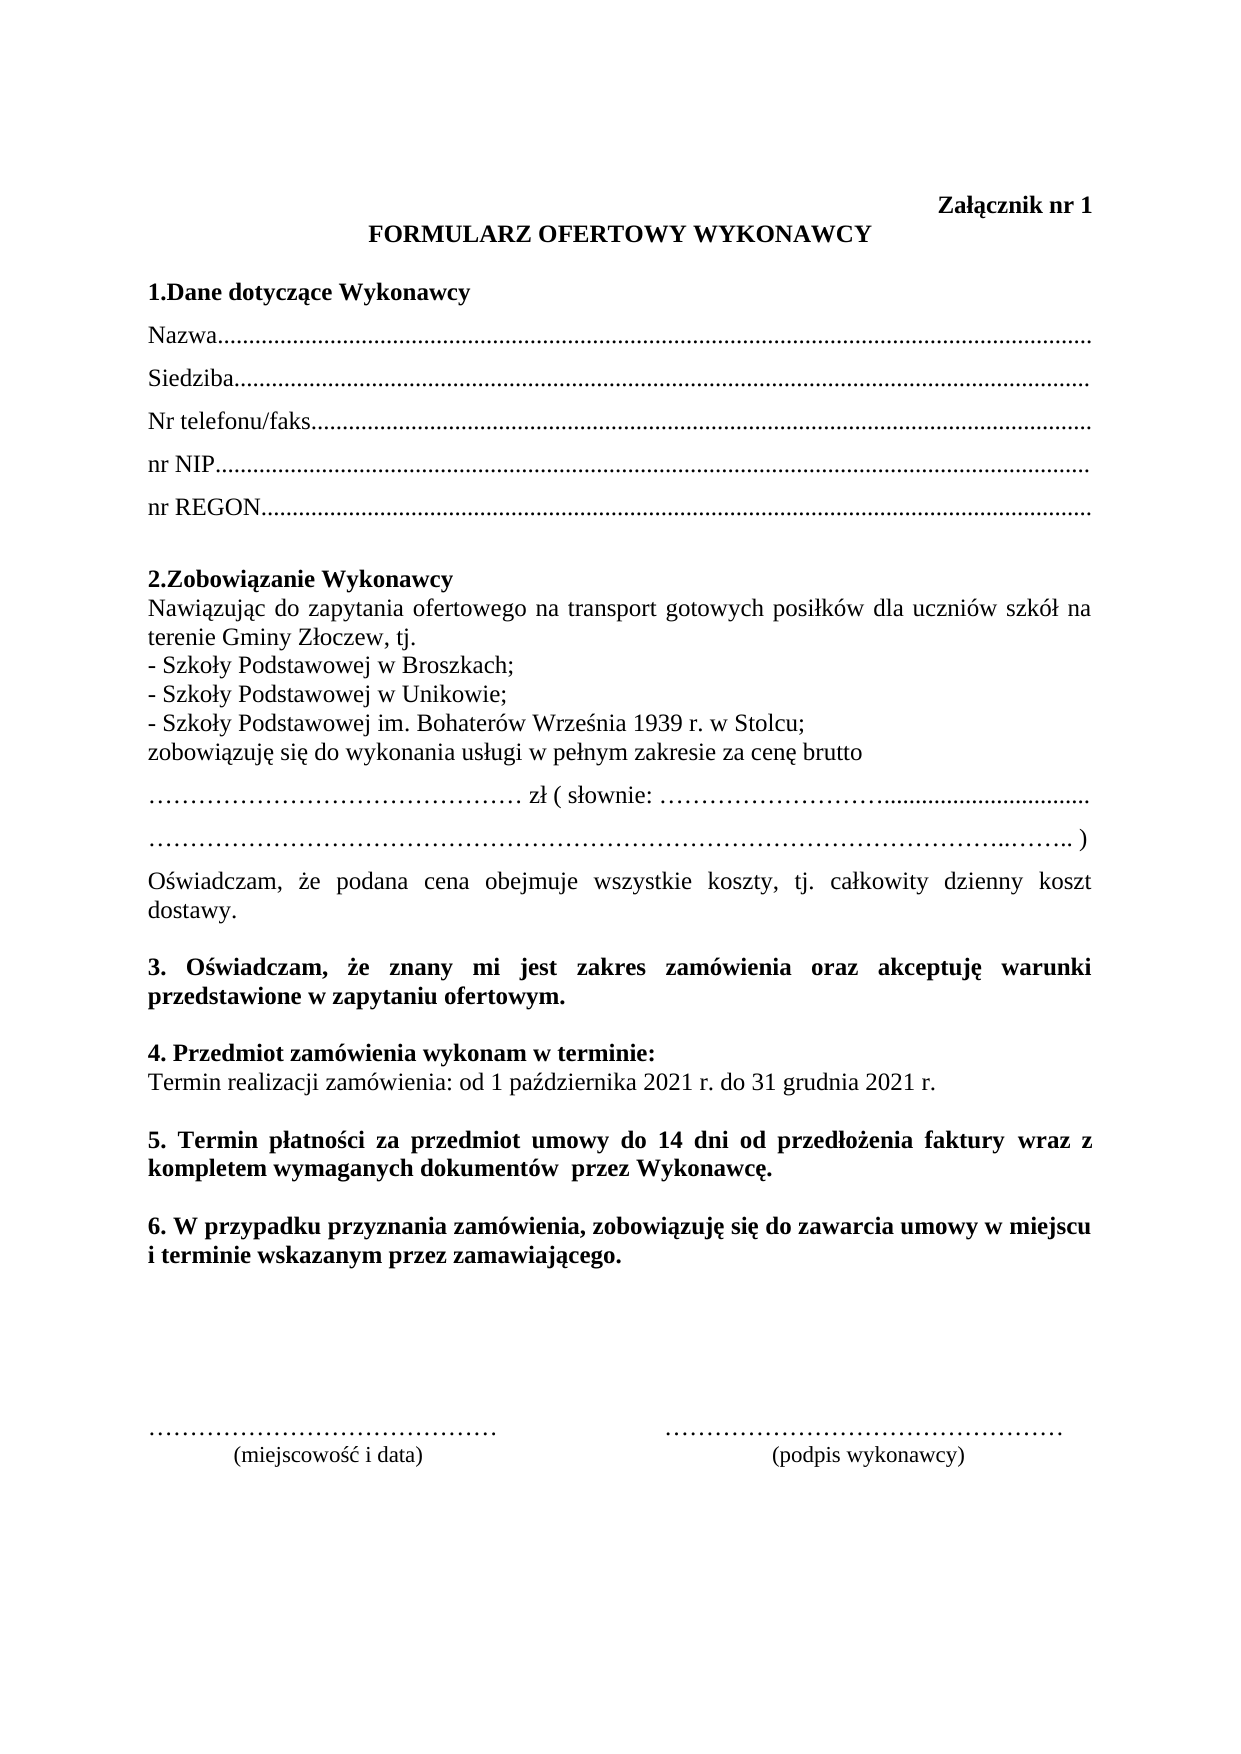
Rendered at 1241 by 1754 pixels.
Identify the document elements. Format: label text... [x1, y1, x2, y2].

text (miejscowość i data) (podpis wykonawcy) [148, 1441, 1093, 1467]
text 6. W przypadku przyznania zamówienia, zobowiązuję się do zawarcia umowy w miejscu i terminie wskazanym przez zamawiającego. [148, 1211, 1093, 1268]
text Załącznik nr 1 [148, 190, 1093, 219]
text Nawiązując do zapytania ofertowego na transport gotowych posiłków dla uczniów szkół na terenie Gminy Złoczew, tj. [148, 593, 1093, 650]
text FORMULARZ OFERTOWY WYKONAWCY [148, 219, 1093, 248]
text Oświadczam, że podana cena obejmuje wszystkie koszty, tj. całkowity dzienny koszt dostawy. [148, 866, 1093, 923]
text 3. Oświadczam, że znany mi jest zakres zamówienia oraz akceptuję warunki przedstawione w zapytaniu ofertowym. [148, 952, 1093, 1010]
text Siedziba......................................................................................................................................... [148, 363, 1093, 392]
text 1.Dane dotyczące Wykonawcy [148, 277, 1093, 305]
text …………………………………… ………………………………………… [148, 1412, 1093, 1441]
text zobowiązuję się do wykonania usługi w pełnym zakresie za cenę brutto ……………………………………… zł ( słownie: ………………………................................. …………………………………………………………………………………………..…….. ) [148, 737, 1093, 852]
text 5. Termin płatności za przedmiot umowy do 14 dni od przedłożenia faktury wraz z kompletem wymaganych dokumentów przez Wykonawcę. [148, 1125, 1093, 1182]
text 4. Przedmiot zamówienia wykonam w terminie: [148, 1038, 1093, 1067]
text Nr telefonu/faks............................................................................................................................. [148, 406, 1093, 435]
text nr REGON..................................................................................................................................... [148, 492, 1093, 521]
text Nazwa............................................................................................................................................ [148, 320, 1093, 348]
text - Szkoły Podstawowej w Broszkach; [148, 650, 1093, 679]
text Termin realizacji zamówienia: od 1 października 2021 r. do 31 grudnia 2021 r. [148, 1067, 1093, 1096]
text 2.Zobowiązanie Wykonawcy [148, 564, 1093, 593]
text - Szkoły Podstawowej w Unikowie; [148, 679, 1093, 708]
text - Szkoły Podstawowej im. Bohaterów Września 1939 r. w Stolcu; [148, 708, 1093, 737]
text nr NIP............................................................................................................................................ [148, 449, 1093, 478]
